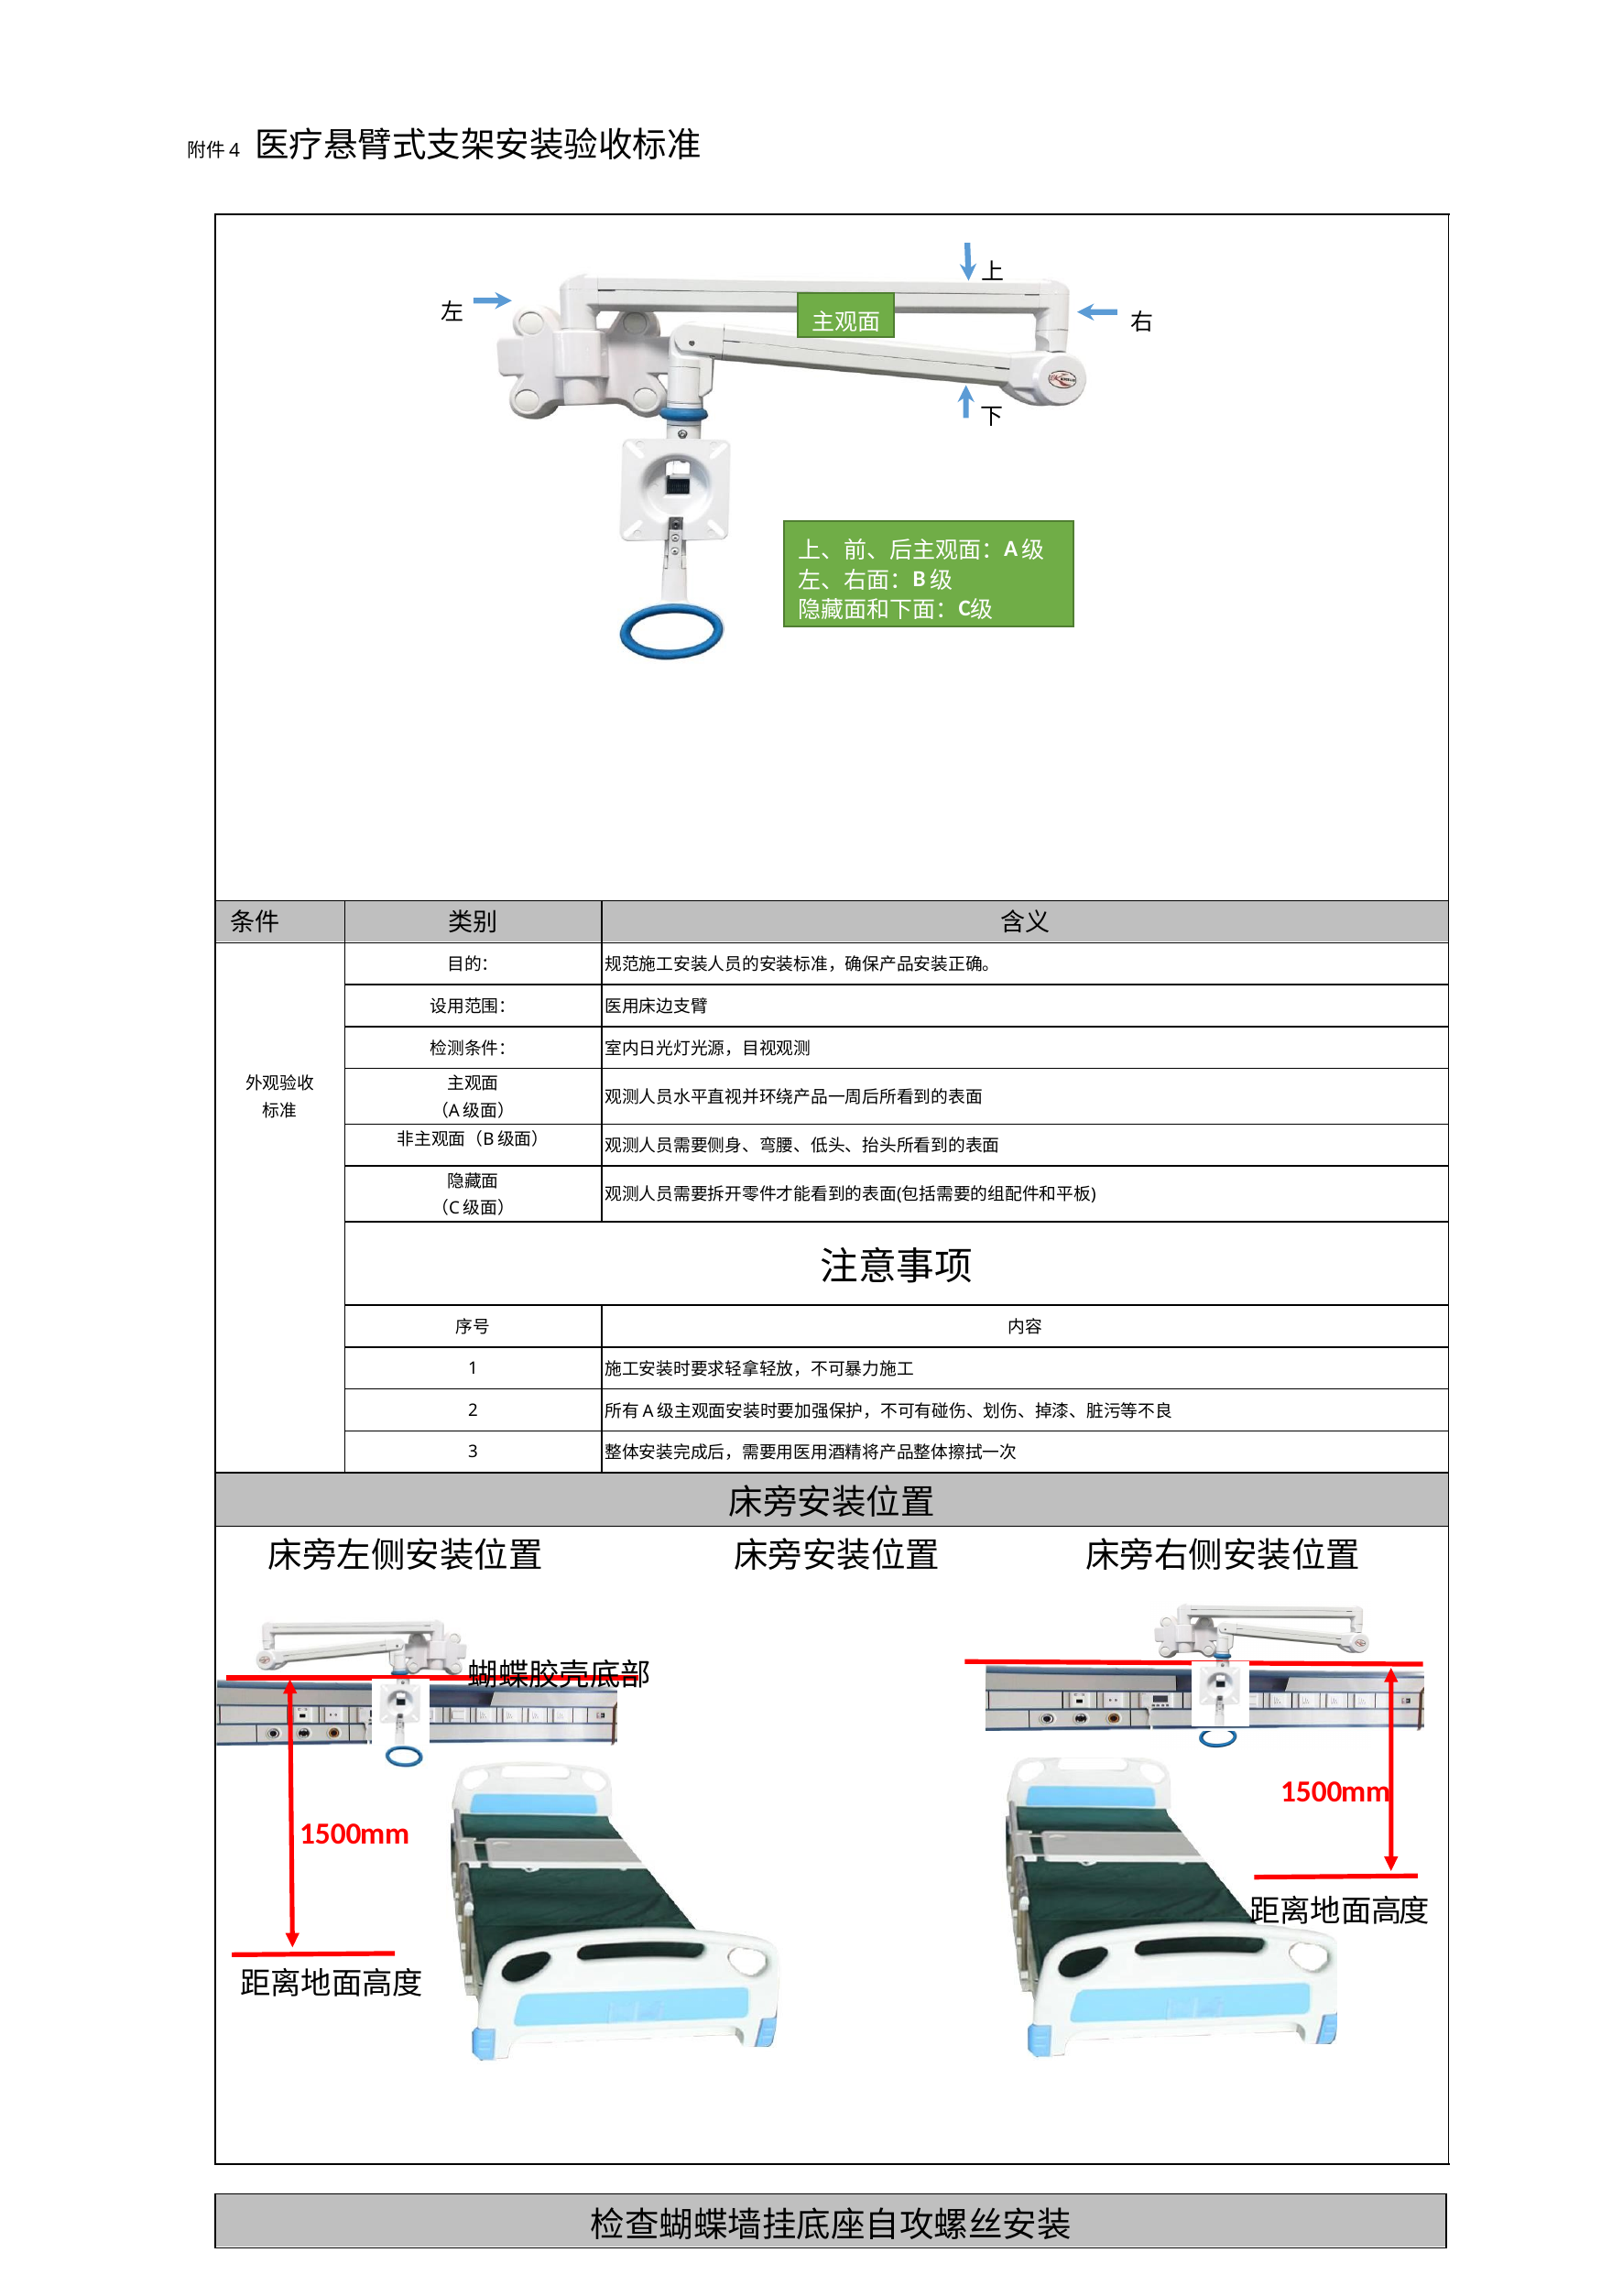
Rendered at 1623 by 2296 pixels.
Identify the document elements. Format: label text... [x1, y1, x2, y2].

table_cell [216, 943, 344, 1068]
table_cell 含义 [603, 901, 1448, 941]
table_cell 整体安装完成后，需要用医用酒精将产品整体擦拭一次 [603, 1431, 1448, 1472]
table_cell 非主观面（B级面） [345, 1125, 601, 1165]
table_cell 观测人员需要拆开零件才能看到的表面(包括需要的组配件和平板) [603, 1167, 1448, 1221]
text 附件4 医疗悬臂式支架安装验收标准 [137, 116, 1485, 167]
table_cell 所有A级主观面安装时要加强保护，不可有碰伤、划伤、掉漆、脏污等不良 [603, 1389, 1448, 1430]
table_cell 外观验收标准 [216, 1068, 344, 1472]
table_cell 设用范围： [345, 985, 601, 1026]
table_header [216, 215, 1448, 900]
table_cell 床旁安装位置 [216, 1474, 1448, 1526]
table_cell 2 [345, 1389, 601, 1430]
picture [1325, 1904, 1337, 1921]
table_cell 床旁左侧安装位置 床旁安装位置 床旁右侧安装位置 [216, 1527, 1448, 2163]
picture [1001, 1757, 1337, 2061]
table_cell 医用床边支臂 [603, 985, 1448, 1026]
picture [254, 1616, 470, 1675]
table_cell 检测条件： [345, 1028, 601, 1068]
table_cell 室内日光灯光源，目视观测 [603, 1028, 1448, 1068]
table_cell 条件 [216, 901, 344, 941]
table_header 检查蝴蝶墙挂底座自攻螺丝安装 [216, 2194, 1445, 2247]
table_cell 观测人员需要侧身、弯腰、低头、抬头所看到的表面 [603, 1125, 1448, 1165]
table_cell 目的： [345, 943, 601, 984]
picture [216, 1679, 289, 1769]
picture [486, 267, 1092, 667]
picture [985, 1661, 1424, 1750]
table_cell 内容 [603, 1306, 1448, 1346]
table_cell 1 [345, 1348, 601, 1388]
table_cell 主观面 （A级面） [345, 1069, 601, 1123]
table_cell 注意事项 [345, 1223, 1448, 1304]
table_cell 施工安装时要求轻拿轻放，不可暴力施工 [603, 1348, 1448, 1388]
picture [1331, 1784, 1337, 1799]
table_cell 序号 [345, 1306, 601, 1346]
picture [291, 1679, 786, 2064]
table_cell 隐藏面 （C级面） [345, 1167, 601, 1221]
table_cell 观测人员水平直视并环绕产品一周后所看到的表面 [603, 1069, 1448, 1123]
table_cell 3 [345, 1431, 601, 1472]
table_cell 规范施工安装人员的安装标准，确保产品安装正确。 [603, 943, 1448, 984]
table_cell 类别 [345, 901, 601, 941]
picture [1150, 1601, 1371, 1661]
